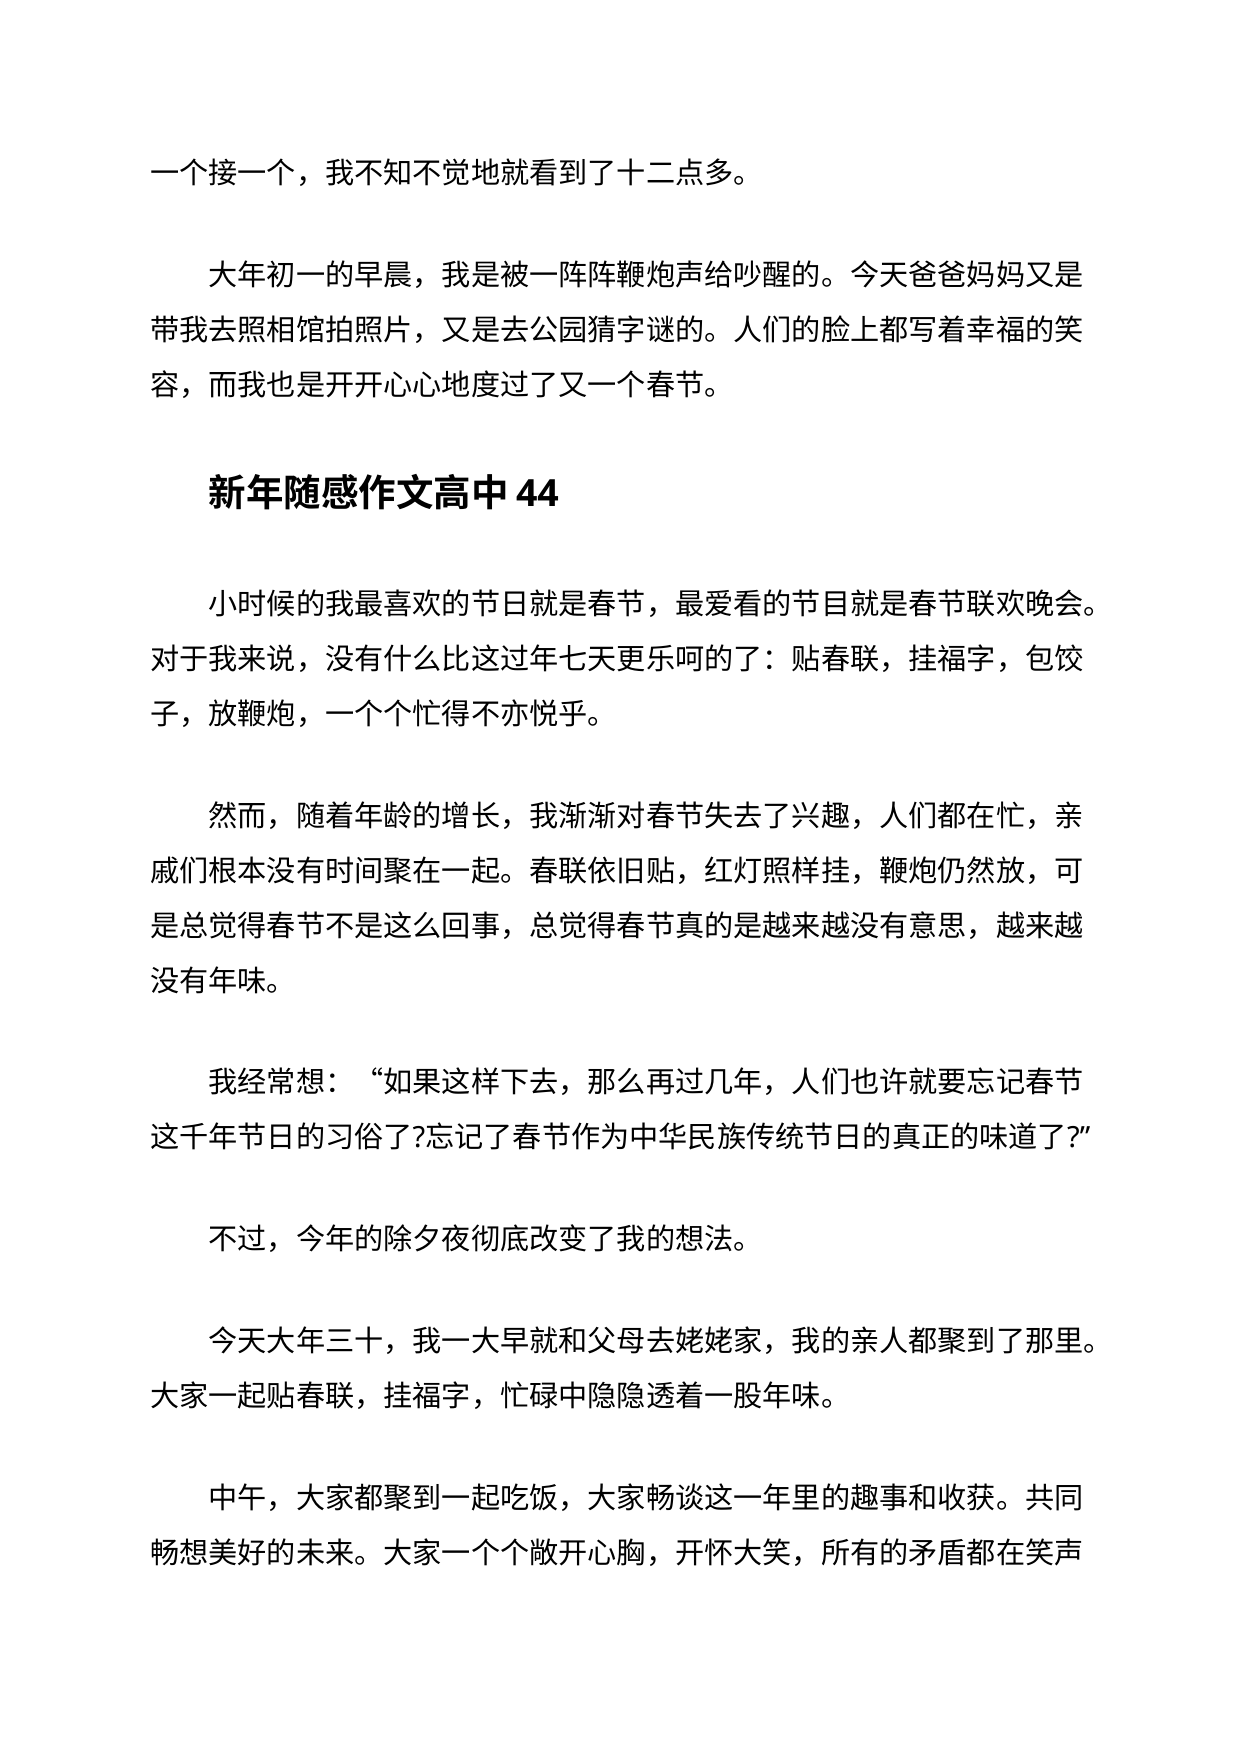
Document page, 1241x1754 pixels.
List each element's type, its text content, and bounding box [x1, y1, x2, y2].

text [150, 1474, 1090, 1571]
text 新年随感作文高中44 [150, 463, 1090, 518]
text 大年初一的早晨，我是被一阵阵鞭炮声给吵醒的。今天爸爸妈妈又是带我去照相馆拍照片，又是去公园猜字谜的。人们的脸上都写着幸福的笑容，而我也是开开心心地度过了又一个春节。 [150, 252, 1090, 404]
text 今天大年三十，我一大早就和父母去姥姥家，我的亲人都聚到了那里。大家一起贴春联，挂福字，忙碌中隐隐透着一股年味。 [150, 1318, 1090, 1415]
text 小时候的我最喜欢的节日就是春节，最爱看的节目就是春节联欢晚会。对于我来说，没有什么比这过年七天更乐呵的了：贴春联，挂福字，包饺子，放鞭炮，一个个忙得不亦悦乎。 [150, 581, 1090, 733]
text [150, 150, 1090, 192]
text 我经常想：“如果这样下去，那么再过几年，人们也许就要忘记春节这千年节日的习俗了?忘记了春节作为中华民族传统节日的真正的味道了?” [150, 1059, 1090, 1156]
text 不过，今年的除夕夜彻底改变了我的想法。 [150, 1216, 1090, 1258]
text 然而，随着年龄的增长，我渐渐对春节失去了兴趣，人们都在忙，亲戚们根本没有时间聚在一起。春联依旧贴，红灯照样挂，鞭炮仍然放，可是总觉得春节不是这么回事，总觉得春节真的是越来越没有意思，越来越没有年味。 [150, 792, 1090, 999]
